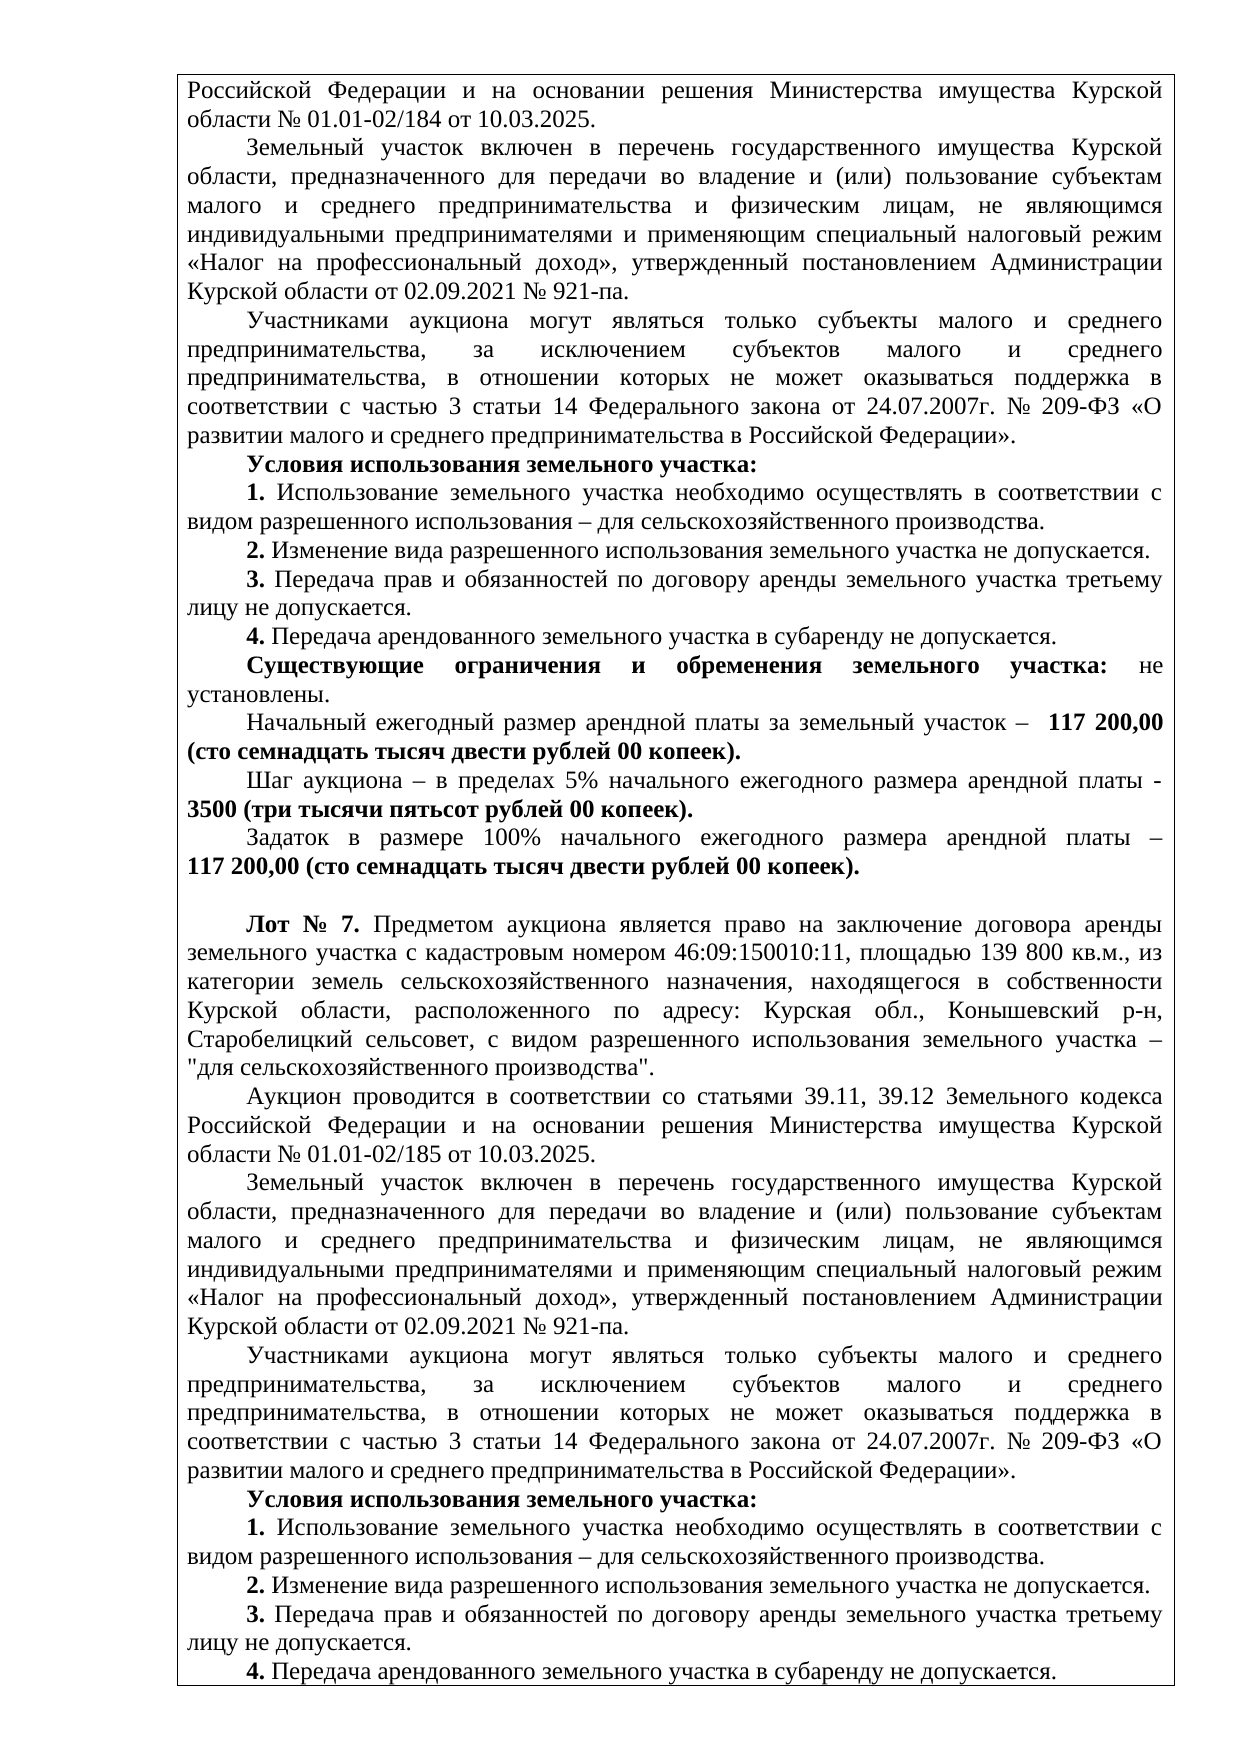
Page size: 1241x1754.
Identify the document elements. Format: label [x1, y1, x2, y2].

table_header [178, 75, 1174, 1685]
